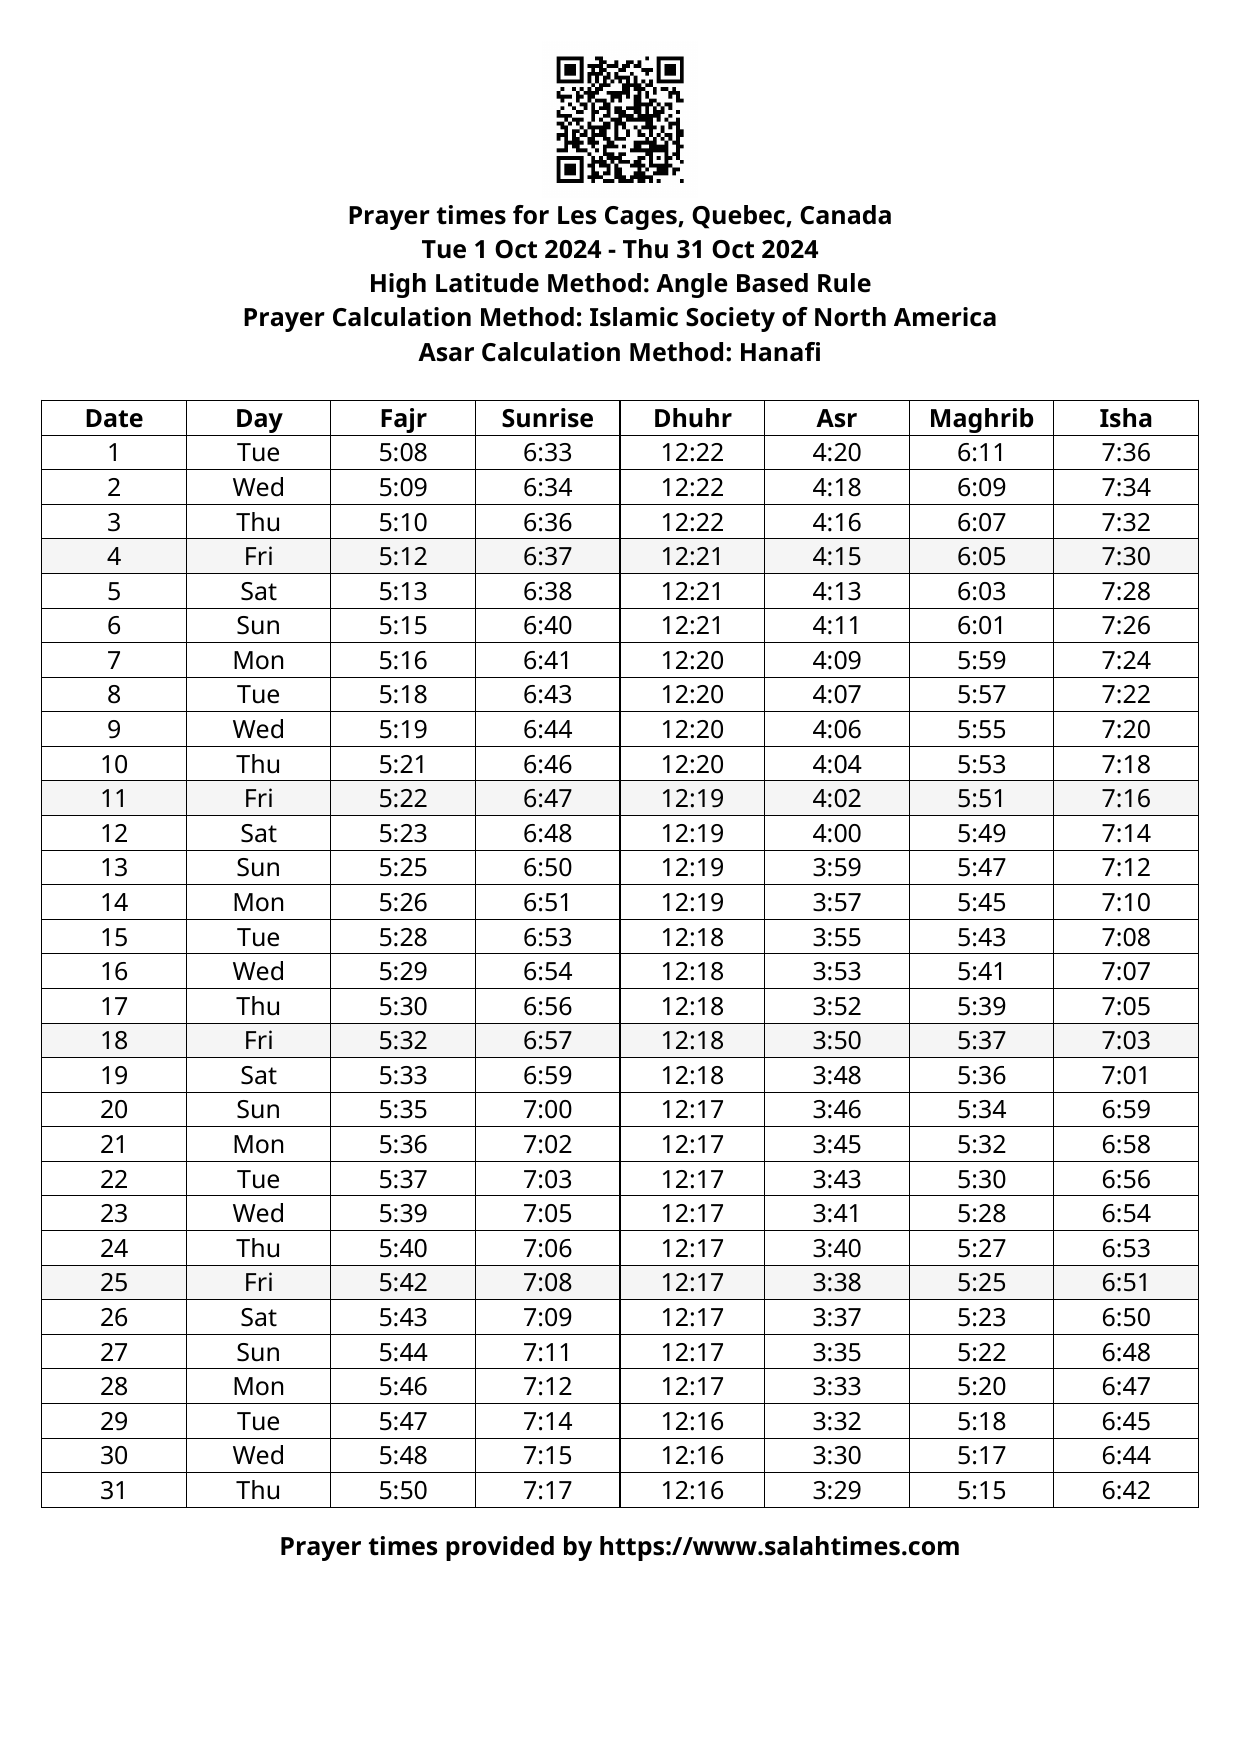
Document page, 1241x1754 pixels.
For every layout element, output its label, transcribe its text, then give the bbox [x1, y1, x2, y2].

table_cell 6 [42, 609, 186, 642]
table_cell 24 [42, 1231, 186, 1264]
table_cell 5:49 [910, 816, 1053, 849]
table_header Maghrib [910, 401, 1053, 434]
table_cell 3:57 [765, 885, 909, 919]
text High Latitude Method: Angle Based Rule [42, 266, 1198, 300]
table_cell 7:12 [1054, 851, 1198, 884]
table_cell 6:53 [1054, 1231, 1198, 1264]
table_cell 6:57 [476, 1024, 619, 1057]
table_cell 6:43 [476, 678, 619, 711]
table_cell 6:07 [910, 505, 1053, 538]
table_cell 6:34 [476, 470, 619, 504]
table_cell 5:42 [331, 1266, 475, 1299]
table_cell 5:57 [910, 678, 1053, 711]
table_header Sunrise [476, 401, 619, 434]
text Prayer times provided by https://www.salahtimes.com [42, 1528, 1198, 1563]
table_cell Fri [187, 1266, 330, 1299]
table_cell Tue [187, 1404, 330, 1437]
table_cell 3:32 [765, 1404, 909, 1437]
table_cell 5:37 [331, 1162, 475, 1195]
table_cell 4:02 [765, 781, 909, 815]
table_cell 21 [42, 1127, 186, 1161]
table_cell 15 [42, 920, 186, 953]
table_cell 5:32 [910, 1127, 1053, 1161]
table_cell 5:15 [331, 609, 475, 642]
table_cell 12:17 [621, 1335, 764, 1368]
table_cell 3:55 [765, 920, 909, 953]
table_cell 4:20 [765, 436, 909, 469]
table_cell Wed [187, 470, 330, 504]
table_cell 7:06 [476, 1231, 619, 1264]
table_cell 6:53 [476, 920, 619, 953]
table_header Isha [1054, 401, 1198, 434]
table_cell 25 [42, 1266, 186, 1299]
table_cell 3:40 [765, 1231, 909, 1264]
table_cell 7:07 [1054, 954, 1198, 988]
table_cell 12:17 [621, 1196, 764, 1230]
table_cell Wed [187, 712, 330, 746]
table_cell 12:19 [621, 781, 764, 815]
table_cell 3:50 [765, 1024, 909, 1057]
table_cell 6:47 [1054, 1369, 1198, 1403]
table_cell 7:09 [476, 1300, 619, 1334]
table_cell 7:12 [476, 1369, 619, 1403]
table_cell 5:59 [910, 643, 1053, 677]
table_cell Thu [187, 505, 330, 538]
table_header Day [187, 401, 330, 434]
table_cell 6:41 [476, 643, 619, 677]
table_cell 7:05 [476, 1196, 619, 1230]
table_cell 12:17 [621, 1162, 764, 1195]
table_cell 6:56 [1054, 1162, 1198, 1195]
table_header Dhuhr [621, 401, 764, 434]
table_cell 3:33 [765, 1369, 909, 1403]
table_cell 5:37 [910, 1024, 1053, 1057]
table_cell 6:40 [476, 609, 619, 642]
table_cell 4:18 [765, 470, 909, 504]
table_cell 3:38 [765, 1266, 909, 1299]
table_cell 7:02 [476, 1127, 619, 1161]
table_cell 5:55 [910, 712, 1053, 746]
table_cell Wed [187, 1196, 330, 1230]
table_cell 3:35 [765, 1335, 909, 1368]
table_cell 6:09 [910, 470, 1053, 504]
table_cell 7:16 [1054, 781, 1198, 815]
table_cell 3 [42, 505, 186, 538]
table_cell 26 [42, 1300, 186, 1334]
table_cell 5:18 [331, 678, 475, 711]
table_cell 7:20 [1054, 712, 1198, 746]
table_cell 12:22 [621, 505, 764, 538]
table_cell 3:43 [765, 1162, 909, 1195]
table_cell 3:37 [765, 1300, 909, 1334]
text Tue 1 Oct 2024 - Thu 31 Oct 2024 [42, 232, 1198, 266]
table_header Date [42, 401, 186, 434]
table_cell 4:07 [765, 678, 909, 711]
table_cell 5:41 [910, 954, 1053, 988]
table_cell 3:46 [765, 1093, 909, 1126]
table_cell 7:24 [1054, 643, 1198, 677]
table_cell 12:22 [621, 470, 764, 504]
table_cell 2 [42, 470, 186, 504]
table_cell 7:18 [1054, 747, 1198, 780]
table_cell 6:58 [1054, 1127, 1198, 1161]
table_cell 5:13 [331, 574, 475, 607]
table_cell 5:19 [331, 712, 475, 746]
table_cell 12:21 [621, 574, 764, 607]
table_cell Thu [187, 1473, 330, 1507]
table_cell 30 [42, 1439, 186, 1472]
table_cell 5:36 [910, 1058, 1053, 1092]
table_cell 6:50 [476, 851, 619, 884]
table_cell 7:14 [476, 1404, 619, 1437]
table_cell 5:47 [331, 1404, 475, 1437]
table_cell 7:05 [1054, 989, 1198, 1022]
table_cell 5:25 [331, 851, 475, 884]
table_cell 6:03 [910, 574, 1053, 607]
picture [542, 41, 699, 198]
table_cell Mon [187, 1369, 330, 1403]
table_cell 12:18 [621, 989, 764, 1022]
table_cell Wed [187, 954, 330, 988]
table_cell Tue [187, 1162, 330, 1195]
table_cell 12:16 [621, 1473, 764, 1507]
table_cell 12:17 [621, 1093, 764, 1126]
table_cell 5:32 [331, 1024, 475, 1057]
table_cell 5:43 [910, 920, 1053, 953]
table_cell 5:30 [331, 989, 475, 1022]
table_cell 7:22 [1054, 678, 1198, 711]
table_cell Tue [187, 436, 330, 469]
table_cell 5:08 [331, 436, 475, 469]
table_cell 12:19 [621, 816, 764, 849]
table_cell 9 [42, 712, 186, 746]
table_cell 5:46 [331, 1369, 475, 1403]
table_cell Tue [187, 678, 330, 711]
table_cell 6:37 [476, 539, 619, 573]
table_cell 6:44 [476, 712, 619, 746]
table_cell 7:08 [1054, 920, 1198, 953]
table_cell 5:25 [910, 1266, 1053, 1299]
table_cell 10 [42, 747, 186, 780]
table_cell 19 [42, 1058, 186, 1092]
table_cell 17 [42, 989, 186, 1022]
text Prayer times for Les Cages, Quebec, Canada [42, 198, 1198, 232]
table_cell 6:51 [476, 885, 619, 919]
table_cell 6:48 [1054, 1335, 1198, 1368]
table_cell 6:01 [910, 609, 1053, 642]
table_cell 7:03 [1054, 1024, 1198, 1057]
table_cell 5:40 [331, 1231, 475, 1264]
table_cell 12:17 [621, 1231, 764, 1264]
table_cell 5:39 [331, 1196, 475, 1230]
table_cell Sun [187, 609, 330, 642]
table_cell 12:19 [621, 851, 764, 884]
table_cell 18 [42, 1024, 186, 1057]
table_cell Thu [187, 989, 330, 1022]
table_cell 11 [42, 781, 186, 815]
table_cell Thu [187, 747, 330, 780]
table_cell 12:20 [621, 712, 764, 746]
table_cell 5:23 [910, 1300, 1053, 1334]
table_cell 5:12 [331, 539, 475, 573]
table_cell 7:00 [476, 1093, 619, 1126]
table_cell 6:42 [1054, 1473, 1198, 1507]
table_cell 22 [42, 1162, 186, 1195]
table_cell 5:44 [331, 1335, 475, 1368]
table_cell 28 [42, 1369, 186, 1403]
table_cell 7:28 [1054, 574, 1198, 607]
table_cell 12:18 [621, 1024, 764, 1057]
table_cell 7:17 [476, 1473, 619, 1507]
table_cell Sat [187, 1300, 330, 1334]
table_cell 6:45 [1054, 1404, 1198, 1437]
table_cell 12:21 [621, 609, 764, 642]
table_cell 7:30 [1054, 539, 1198, 573]
table_cell Tue [187, 920, 330, 953]
table_header Fajr [331, 401, 475, 434]
table_cell 7:14 [1054, 816, 1198, 849]
table_cell 5:18 [910, 1404, 1053, 1437]
table_cell 5:15 [910, 1473, 1053, 1507]
table_cell Mon [187, 1127, 330, 1161]
table_cell 6:05 [910, 539, 1053, 573]
table_cell 3:59 [765, 851, 909, 884]
table_cell 12:16 [621, 1439, 764, 1472]
table_cell 7:34 [1054, 470, 1198, 504]
table_cell 23 [42, 1196, 186, 1230]
table_cell 7:03 [476, 1162, 619, 1195]
table_cell 7:32 [1054, 505, 1198, 538]
table_cell 4:09 [765, 643, 909, 677]
table_cell 5:17 [910, 1439, 1053, 1472]
table_cell 5:29 [331, 954, 475, 988]
table_cell 5:36 [331, 1127, 475, 1161]
table_cell 12:21 [621, 539, 764, 573]
table_cell 6:47 [476, 781, 619, 815]
table_cell Sun [187, 1335, 330, 1368]
table_cell 12:20 [621, 643, 764, 677]
table_cell Sat [187, 816, 330, 849]
table_cell 6:44 [1054, 1439, 1198, 1472]
table_cell 7:01 [1054, 1058, 1198, 1092]
table_cell 4 [42, 539, 186, 573]
table_cell 6:48 [476, 816, 619, 849]
table_cell 5:48 [331, 1439, 475, 1472]
table_cell 6:50 [1054, 1300, 1198, 1334]
table_cell Sat [187, 1058, 330, 1092]
table_cell 12:17 [621, 1127, 764, 1161]
table_cell Thu [187, 1231, 330, 1264]
table_cell Mon [187, 643, 330, 677]
table_cell 14 [42, 885, 186, 919]
table_cell 5:51 [910, 781, 1053, 815]
table_cell 31 [42, 1473, 186, 1507]
table_cell 12:18 [621, 920, 764, 953]
table_cell 4:11 [765, 609, 909, 642]
table_cell 12:18 [621, 1058, 764, 1092]
table_cell 5:39 [910, 989, 1053, 1022]
table_cell 20 [42, 1093, 186, 1126]
table_cell 6:11 [910, 436, 1053, 469]
table_cell 12:20 [621, 747, 764, 780]
table_cell 5:16 [331, 643, 475, 677]
table_cell 6:56 [476, 989, 619, 1022]
table_cell 6:46 [476, 747, 619, 780]
table_cell 5:23 [331, 816, 475, 849]
table_header Asr [765, 401, 909, 434]
table_cell 5:45 [910, 885, 1053, 919]
table_cell 5:22 [331, 781, 475, 815]
table_cell 6:54 [476, 954, 619, 988]
table_cell 6:33 [476, 436, 619, 469]
table_cell 3:45 [765, 1127, 909, 1161]
table_cell 3:41 [765, 1196, 909, 1230]
table_cell 12:22 [621, 436, 764, 469]
table_cell 3:30 [765, 1439, 909, 1472]
table_cell 12 [42, 816, 186, 849]
table_cell 12:17 [621, 1369, 764, 1403]
table_cell Wed [187, 1439, 330, 1472]
text Asar Calculation Method: Hanafi [42, 334, 1198, 368]
table_cell 12:20 [621, 678, 764, 711]
text Prayer Calculation Method: Islamic Society of North America [42, 300, 1198, 334]
table_cell 5:50 [331, 1473, 475, 1507]
table_cell 7:11 [476, 1335, 619, 1368]
table_cell 5:35 [331, 1093, 475, 1126]
table_cell 3:48 [765, 1058, 909, 1092]
table_cell 5:43 [331, 1300, 475, 1334]
table_cell Sat [187, 574, 330, 607]
table_cell 1 [42, 436, 186, 469]
table_cell 27 [42, 1335, 186, 1368]
table_cell 3:29 [765, 1473, 909, 1507]
table_cell 3:52 [765, 989, 909, 1022]
table_cell 4:15 [765, 539, 909, 573]
table_cell 29 [42, 1404, 186, 1437]
table_cell 7:36 [1054, 436, 1198, 469]
table_cell 4:00 [765, 816, 909, 849]
table_cell 6:38 [476, 574, 619, 607]
table_cell 5:27 [910, 1231, 1053, 1264]
table_cell 6:59 [476, 1058, 619, 1092]
table_cell 7:08 [476, 1266, 619, 1299]
table_cell 5:53 [910, 747, 1053, 780]
table_cell 4:06 [765, 712, 909, 746]
table_cell 8 [42, 678, 186, 711]
table_cell 7:10 [1054, 885, 1198, 919]
table_cell Fri [187, 539, 330, 573]
table_cell 5:28 [331, 920, 475, 953]
table_cell 6:51 [1054, 1266, 1198, 1299]
table_cell 6:36 [476, 505, 619, 538]
table_cell 7 [42, 643, 186, 677]
table_cell Fri [187, 781, 330, 815]
table_cell 4:16 [765, 505, 909, 538]
table_cell 6:54 [1054, 1196, 1198, 1230]
table_cell 13 [42, 851, 186, 884]
table_cell 5:20 [910, 1369, 1053, 1403]
table_cell Sun [187, 851, 330, 884]
table_cell 5:21 [331, 747, 475, 780]
table_cell 12:17 [621, 1300, 764, 1334]
table_cell 7:15 [476, 1439, 619, 1472]
table_cell Sun [187, 1093, 330, 1126]
table_cell Fri [187, 1024, 330, 1057]
table_cell 5:33 [331, 1058, 475, 1092]
table_cell 5:10 [331, 505, 475, 538]
table_cell Mon [187, 885, 330, 919]
table_cell 3:53 [765, 954, 909, 988]
table_cell 12:18 [621, 954, 764, 988]
table_cell 12:16 [621, 1404, 764, 1437]
table_cell 4:13 [765, 574, 909, 607]
table_cell 12:17 [621, 1266, 764, 1299]
table_cell 12:19 [621, 885, 764, 919]
table_cell 5:47 [910, 851, 1053, 884]
table_cell 5:09 [331, 470, 475, 504]
table_cell 7:26 [1054, 609, 1198, 642]
table_cell 4:04 [765, 747, 909, 780]
table_cell 5:34 [910, 1093, 1053, 1126]
table_cell 6:59 [1054, 1093, 1198, 1126]
table_cell 5:30 [910, 1162, 1053, 1195]
table_cell 5:28 [910, 1196, 1053, 1230]
table_cell 16 [42, 954, 186, 988]
table_cell 5:26 [331, 885, 475, 919]
table_cell 5:22 [910, 1335, 1053, 1368]
table_cell 5 [42, 574, 186, 607]
